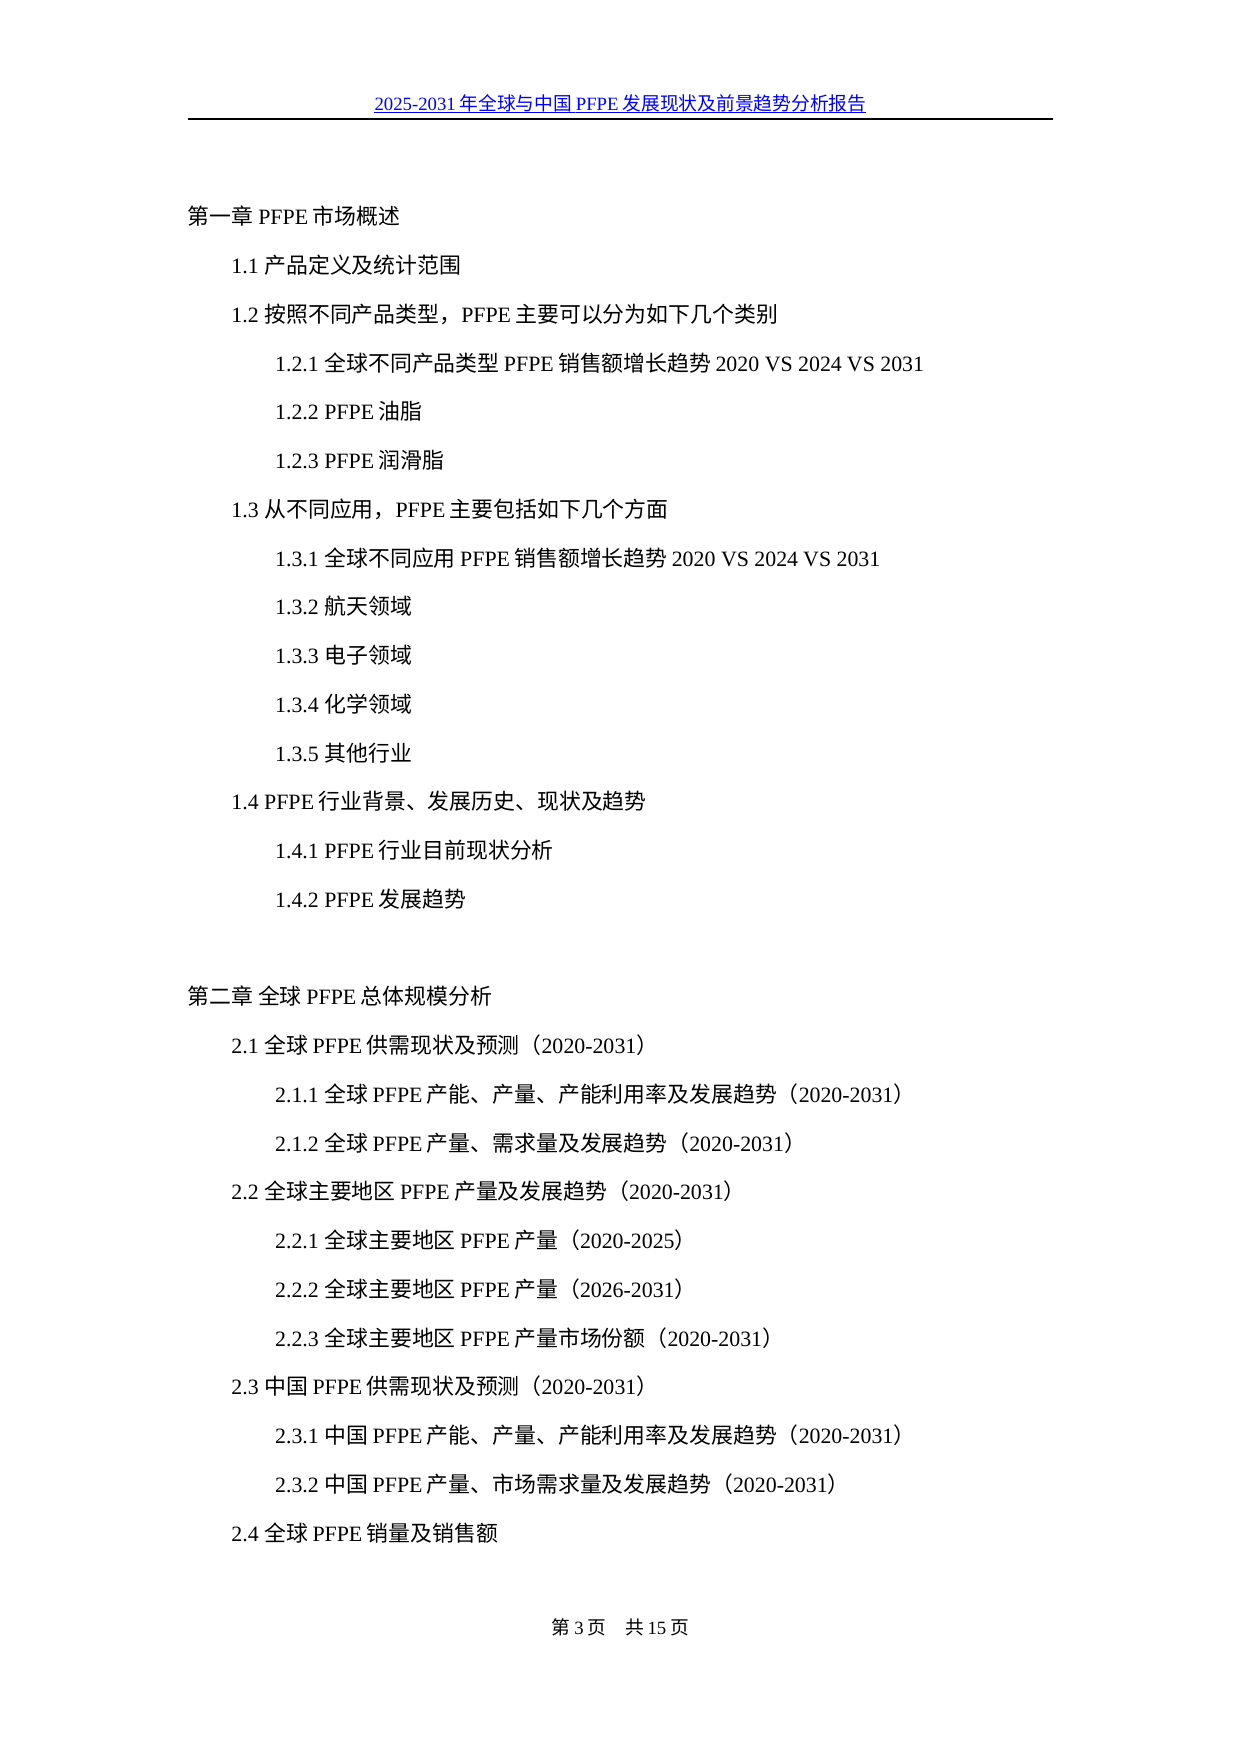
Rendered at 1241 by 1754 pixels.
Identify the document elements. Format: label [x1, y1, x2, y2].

text [187, 150, 1053, 1548]
